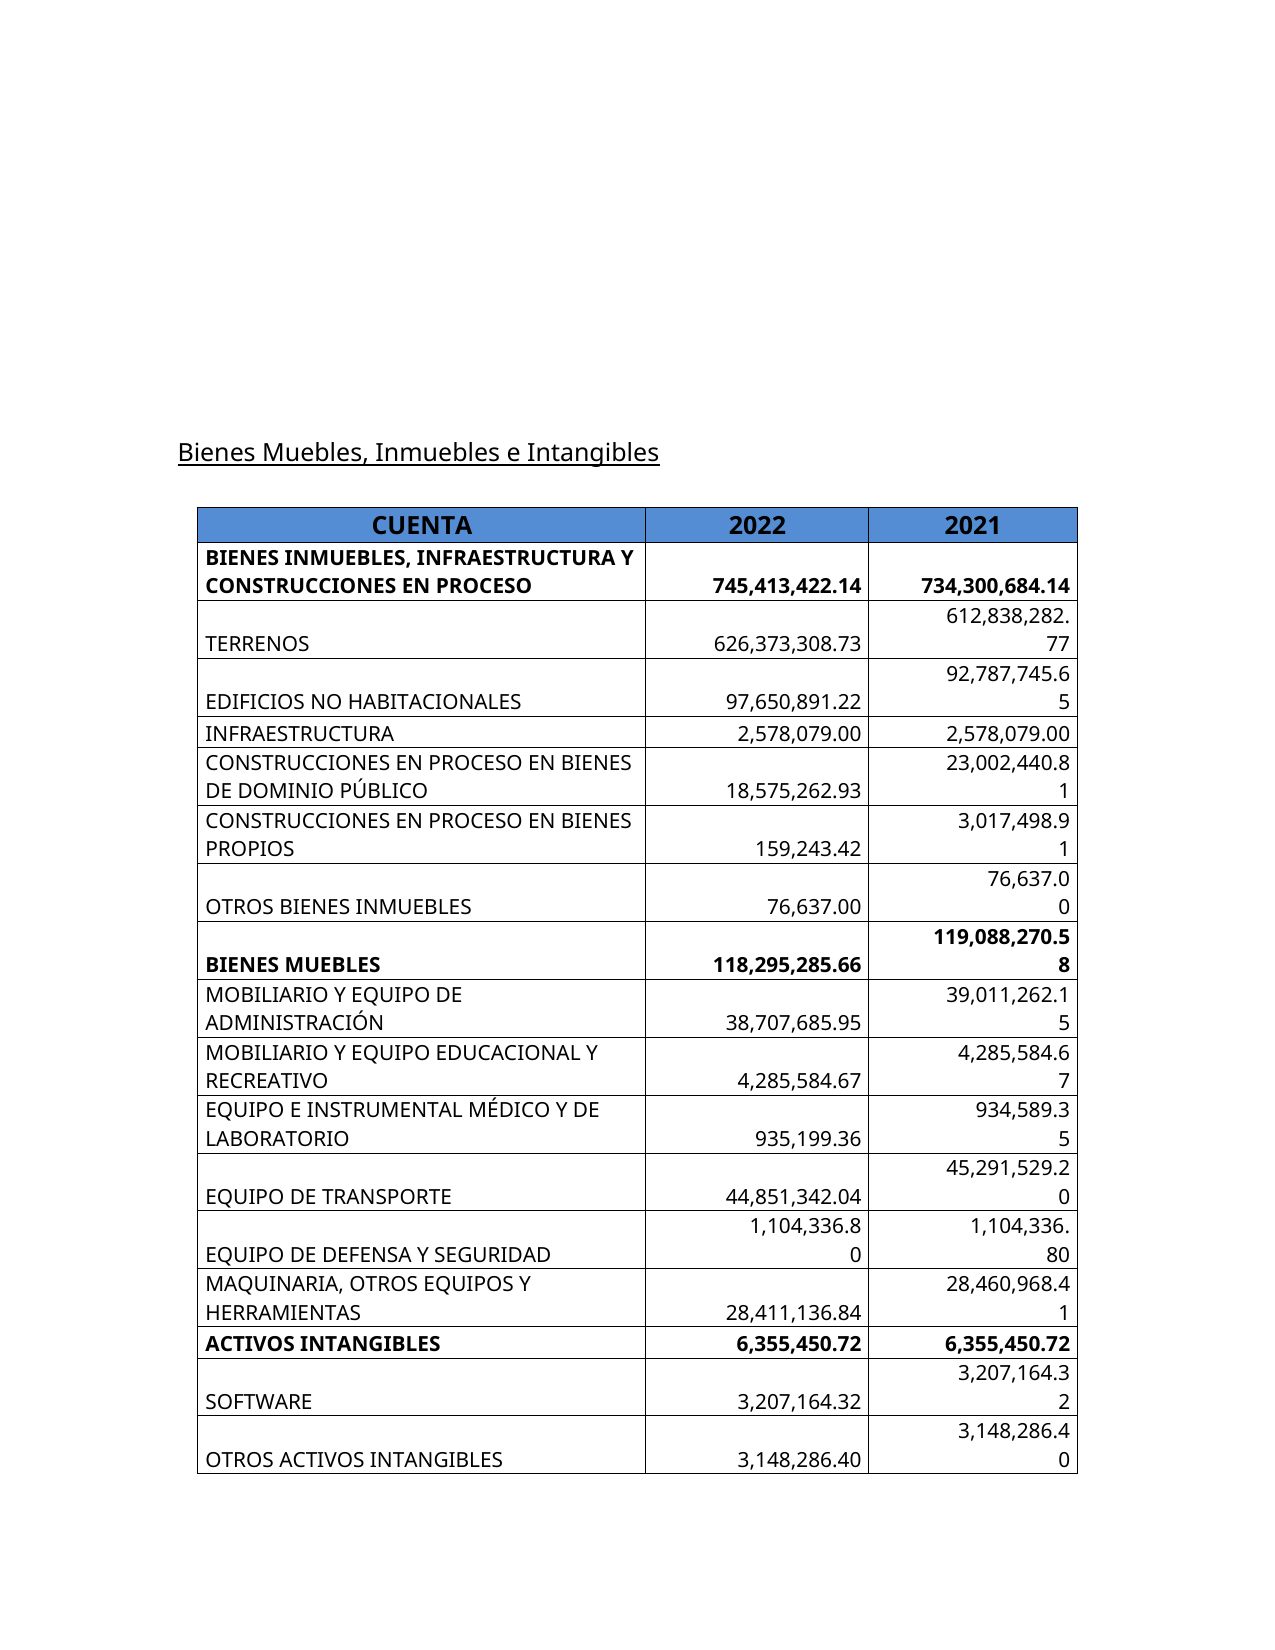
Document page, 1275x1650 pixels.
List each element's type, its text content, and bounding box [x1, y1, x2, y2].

table_cell BIENES INMUEBLES, INFRAESTRUCTURA Y CONSTRUCCIONES EN PROCESO [198, 543, 645, 600]
table_cell 28,411,136.84 [646, 1269, 868, 1326]
table_cell 92,787,745.65 [869, 659, 1077, 716]
table_cell 119,088,270.58 [869, 922, 1077, 979]
table_cell MAQUINARIA, OTROS EQUIPOS Y HERRAMIENTAS [198, 1269, 645, 1326]
table_cell 28,460,968.41 [869, 1269, 1077, 1326]
table_cell 2,578,079.00 [646, 717, 868, 747]
table_cell 159,243.42 [646, 806, 868, 863]
table_cell 734,300,684.14 [869, 543, 1077, 600]
table_cell 97,650,891.22 [646, 659, 868, 716]
table_cell TERRENOS [198, 601, 645, 658]
table_cell 23,002,440.81 [869, 748, 1077, 805]
table_header 2022 [646, 508, 868, 542]
table_cell CONSTRUCCIONES EN PROCESO EN BIENES PROPIOS [198, 806, 645, 863]
table_cell 38,707,685.95 [646, 980, 868, 1037]
table_cell OTROS BIENES INMUEBLES [198, 864, 645, 921]
table_cell 3,017,498.91 [869, 806, 1077, 863]
table_cell 118,295,285.66 [646, 922, 868, 979]
table_cell 1,104,336.80 [869, 1211, 1077, 1268]
table_cell MOBILIARIO Y EQUIPO DE ADMINISTRACIÓN [198, 980, 645, 1037]
table_cell 934,589.35 [869, 1096, 1077, 1152]
table_cell EQUIPO DE TRANSPORTE [198, 1154, 645, 1210]
table_cell 3,148,286.40 [869, 1416, 1077, 1473]
table_cell MOBILIARIO Y EQUIPO EDUCACIONAL Y RECREATIVO [198, 1038, 645, 1094]
table_cell 4,285,584.67 [646, 1038, 868, 1094]
table_cell 935,199.36 [646, 1096, 868, 1152]
table_cell ACTIVOS INTANGIBLES [198, 1327, 645, 1357]
table_cell EQUIPO DE DEFENSA Y SEGURIDAD [198, 1211, 645, 1268]
table_cell 3,148,286.40 [646, 1416, 868, 1473]
table_cell 76,637.00 [646, 864, 868, 921]
table_cell SOFTWARE [198, 1359, 645, 1415]
table_cell INFRAESTRUCTURA [198, 717, 645, 747]
table_cell 612,838,282.77 [869, 601, 1077, 658]
table_cell 39,011,262.15 [869, 980, 1077, 1037]
table_header 2021 [869, 508, 1077, 542]
table_cell 6,355,450.72 [646, 1327, 868, 1357]
table_cell 3,207,164.32 [646, 1359, 868, 1415]
table_cell 44,851,342.04 [646, 1154, 868, 1210]
table_header CUENTA [198, 508, 645, 542]
table_cell 745,413,422.14 [646, 543, 868, 600]
text Bienes Muebles, Inmuebles e Intangibles [177, 435, 1098, 469]
table_cell 45,291,529.20 [869, 1154, 1077, 1210]
table_cell BIENES MUEBLES [198, 922, 645, 979]
table_cell 626,373,308.73 [646, 601, 868, 658]
table_cell 18,575,262.93 [646, 748, 868, 805]
table_cell 1,104,336.80 [646, 1211, 868, 1268]
table_cell 76,637.00 [869, 864, 1077, 921]
table_cell 6,355,450.72 [869, 1327, 1077, 1357]
table_cell 4,285,584.67 [869, 1038, 1077, 1094]
table_cell CONSTRUCCIONES EN PROCESO EN BIENES DE DOMINIO PÚBLICO [198, 748, 645, 805]
table_cell 3,207,164.32 [869, 1359, 1077, 1415]
table_cell EDIFICIOS NO HABITACIONALES [198, 659, 645, 716]
table_cell 2,578,079.00 [869, 717, 1077, 747]
table_cell OTROS ACTIVOS INTANGIBLES [198, 1416, 645, 1473]
table_cell EQUIPO E INSTRUMENTAL MÉDICO Y DE LABORATORIO [198, 1096, 645, 1152]
